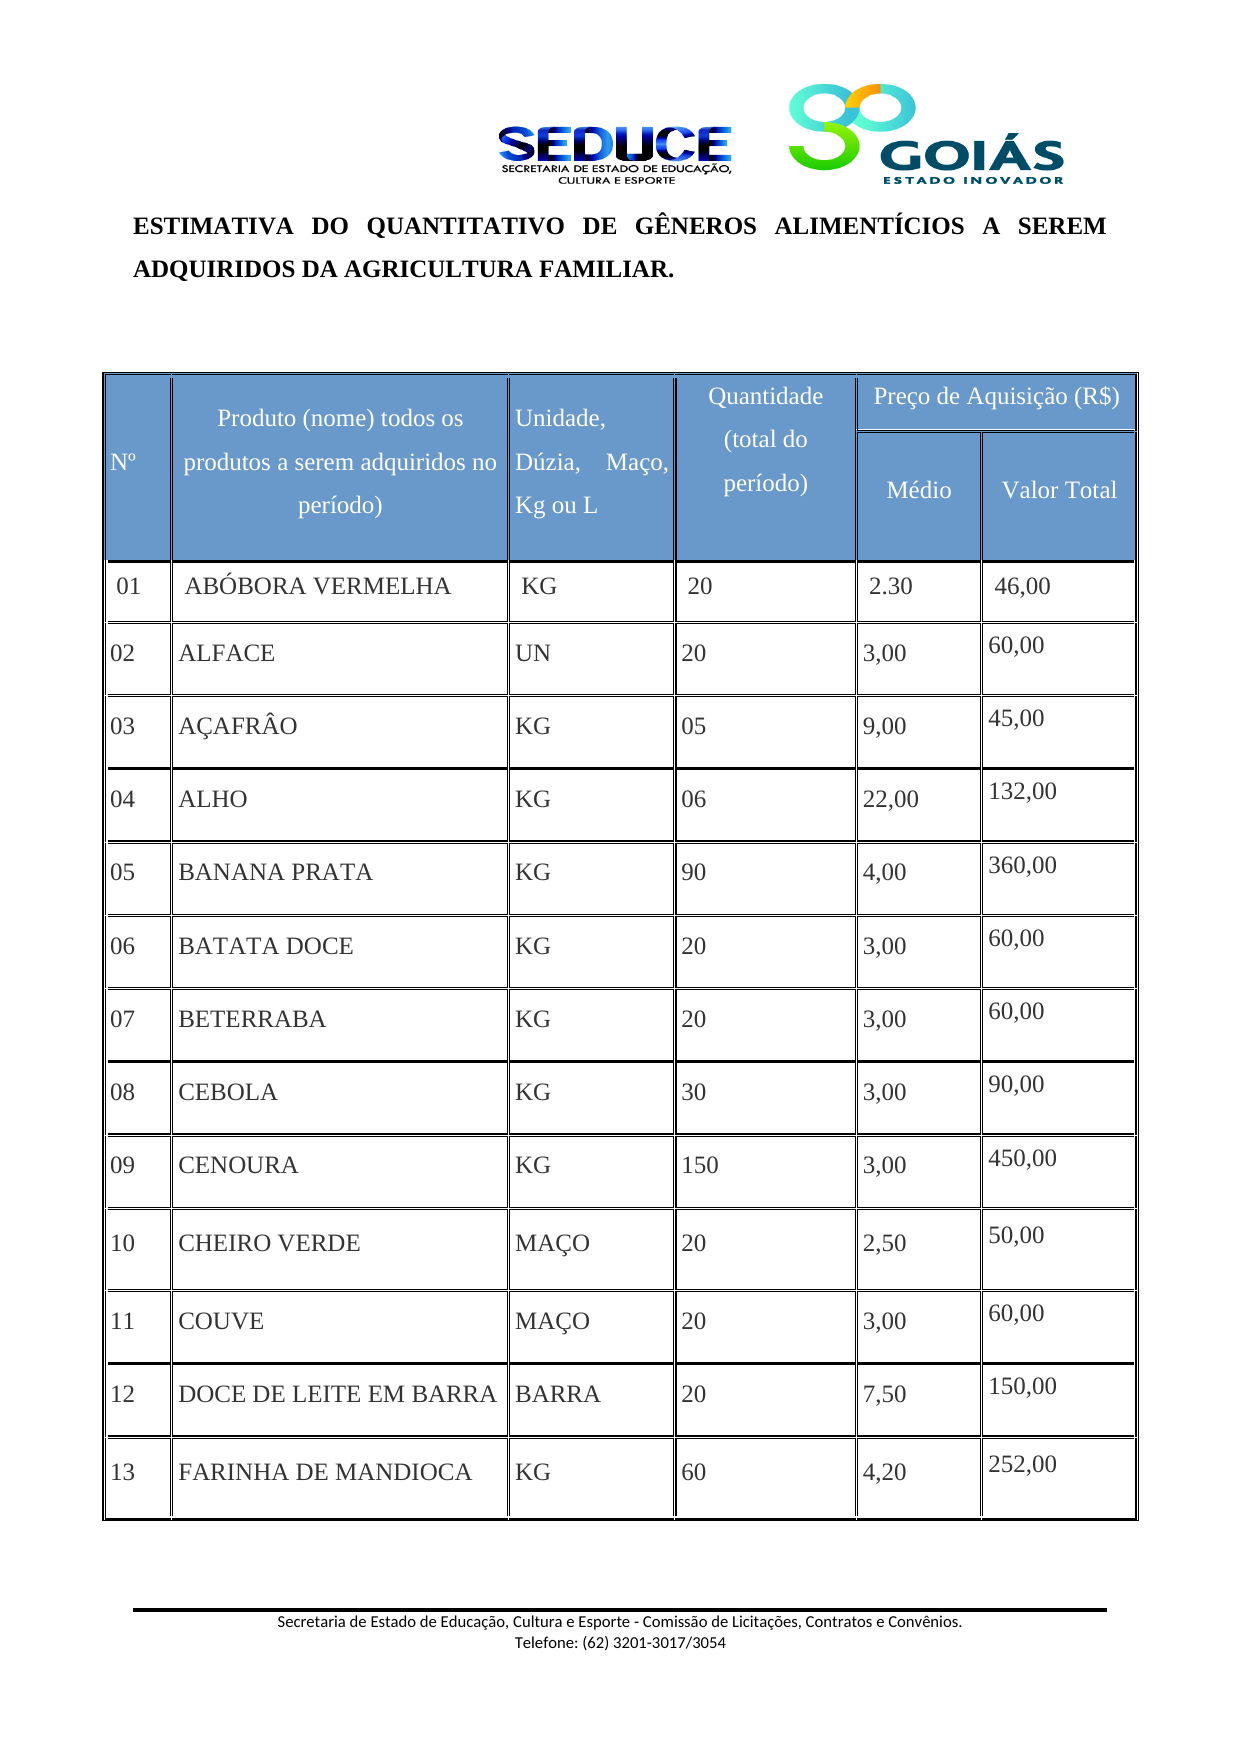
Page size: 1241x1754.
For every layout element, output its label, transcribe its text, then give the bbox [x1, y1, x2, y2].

table_cell 450,00 [983, 1133, 1136, 1206]
table_cell BETERRABA [173, 990, 507, 1060]
table_cell 252,00 [982, 1435, 1136, 1518]
table_header Quantidade (total do período) [675, 375, 856, 560]
table_cell 05 [106, 840, 170, 913]
table_cell 20 [677, 990, 855, 1060]
table_cell DOCE DE LEITE EM BARRA [173, 1365, 507, 1435]
table_cell 09 [106, 1133, 170, 1206]
table_cell 2,50 [858, 1210, 980, 1289]
table_header Preço de Aquisição (R$) [856, 375, 1135, 429]
table_cell KG [510, 917, 673, 987]
table_cell 60 [675, 1439, 856, 1518]
table_cell 20 [677, 917, 855, 987]
table_cell 90,00 [983, 1060, 1135, 1133]
picture [477, 73, 1108, 212]
table_cell AÇAFRÂO [173, 697, 507, 767]
table_cell ALFACE [173, 624, 507, 694]
table_cell CENOURA [173, 1137, 507, 1206]
table_cell 06 [677, 770, 855, 840]
table_cell 01 [106, 560, 170, 621]
table_cell KG [510, 990, 673, 1060]
table_cell COUVE [173, 1292, 507, 1362]
table_cell 360,00 [983, 840, 1136, 913]
table_cell 3,00 [858, 990, 980, 1060]
text ESTIMATIVA DO QUANTITATIVO DE GÊNEROS ALIMENTÍCIOS A SEREM ADQUIRIDOS DA AGRICULTURA FAMILIAR. [133, 211, 1107, 283]
table_cell KG [510, 844, 673, 913]
table_cell 132,00 [983, 767, 1135, 840]
table_cell 9,00 [858, 697, 980, 767]
table_cell 3,00 [858, 1292, 980, 1362]
table_cell 2.30 [858, 563, 980, 621]
table_cell KG [510, 770, 673, 840]
table_cell 60,00 [982, 621, 1137, 694]
table_cell 02 [104, 621, 172, 694]
table_cell BATATA DOCE [173, 917, 507, 987]
table_cell 46,00 [983, 560, 1135, 621]
table_cell 90 [677, 844, 855, 913]
table_cell 13 [106, 1435, 172, 1518]
table_cell 05 [677, 697, 855, 767]
table_cell KG [510, 697, 673, 767]
table_cell 07 [104, 987, 172, 1060]
table_cell 60,00 [982, 1289, 1137, 1362]
table_cell 3,00 [858, 1063, 980, 1133]
table_cell 45,00 [982, 694, 1137, 767]
table_cell 10 [106, 1206, 170, 1289]
table_cell 3,00 [858, 917, 980, 987]
table_cell Valor Total [983, 430, 1136, 560]
table_cell 06 [106, 914, 170, 987]
table_cell CHEIRO VERDE [173, 1210, 507, 1289]
table_cell KG [509, 1435, 675, 1518]
table_cell 20 [677, 1210, 855, 1289]
table_cell 150,00 [983, 1362, 1135, 1435]
table_cell 3,00 [858, 1137, 980, 1206]
table_header Produto (nome) todos os produtos a serem adquiridos no período) [172, 375, 509, 560]
table_cell 3,00 [858, 624, 980, 694]
table_cell 20 [677, 624, 855, 694]
table_cell 4,20 [856, 1439, 982, 1518]
table_cell KG [510, 563, 673, 621]
table_cell 03 [104, 694, 172, 767]
table_cell 60,00 [982, 987, 1137, 1060]
table_cell UN [510, 624, 673, 694]
table_cell 150 [677, 1137, 855, 1206]
table_cell KG [510, 1137, 673, 1206]
table_cell 7,50 [858, 1365, 980, 1435]
table_cell ALHO [173, 770, 507, 840]
table_cell MAÇO [510, 1210, 673, 1289]
table_cell 04 [106, 767, 170, 840]
table_cell 20 [677, 1365, 855, 1435]
table_cell Médio [858, 433, 980, 560]
table_cell ABÓBORA VERMELHA [173, 563, 507, 621]
table_cell BARRA [510, 1365, 673, 1435]
table_cell KG [510, 1063, 673, 1133]
table_cell 20 [677, 563, 855, 621]
table_cell MAÇO [510, 1292, 673, 1362]
table_cell 20 [677, 1292, 855, 1362]
table_cell 08 [106, 1060, 170, 1133]
table_cell FARINHA DE MANDIOCA [172, 1439, 509, 1518]
table_cell 50,00 [983, 1206, 1136, 1289]
table_cell 12 [106, 1362, 170, 1435]
table_cell BANANA PRATA [173, 844, 507, 913]
table_cell CEBOLA [173, 1063, 507, 1133]
table_cell 60,00 [983, 914, 1136, 987]
table_cell 4,00 [858, 844, 980, 913]
table_header Nº [106, 375, 172, 560]
table_cell 22,00 [858, 770, 980, 840]
table_header Unidade, Dúzia, Maço, Kg ou L [509, 373, 675, 560]
table_cell 30 [677, 1063, 855, 1133]
table_cell 11 [104, 1289, 172, 1362]
